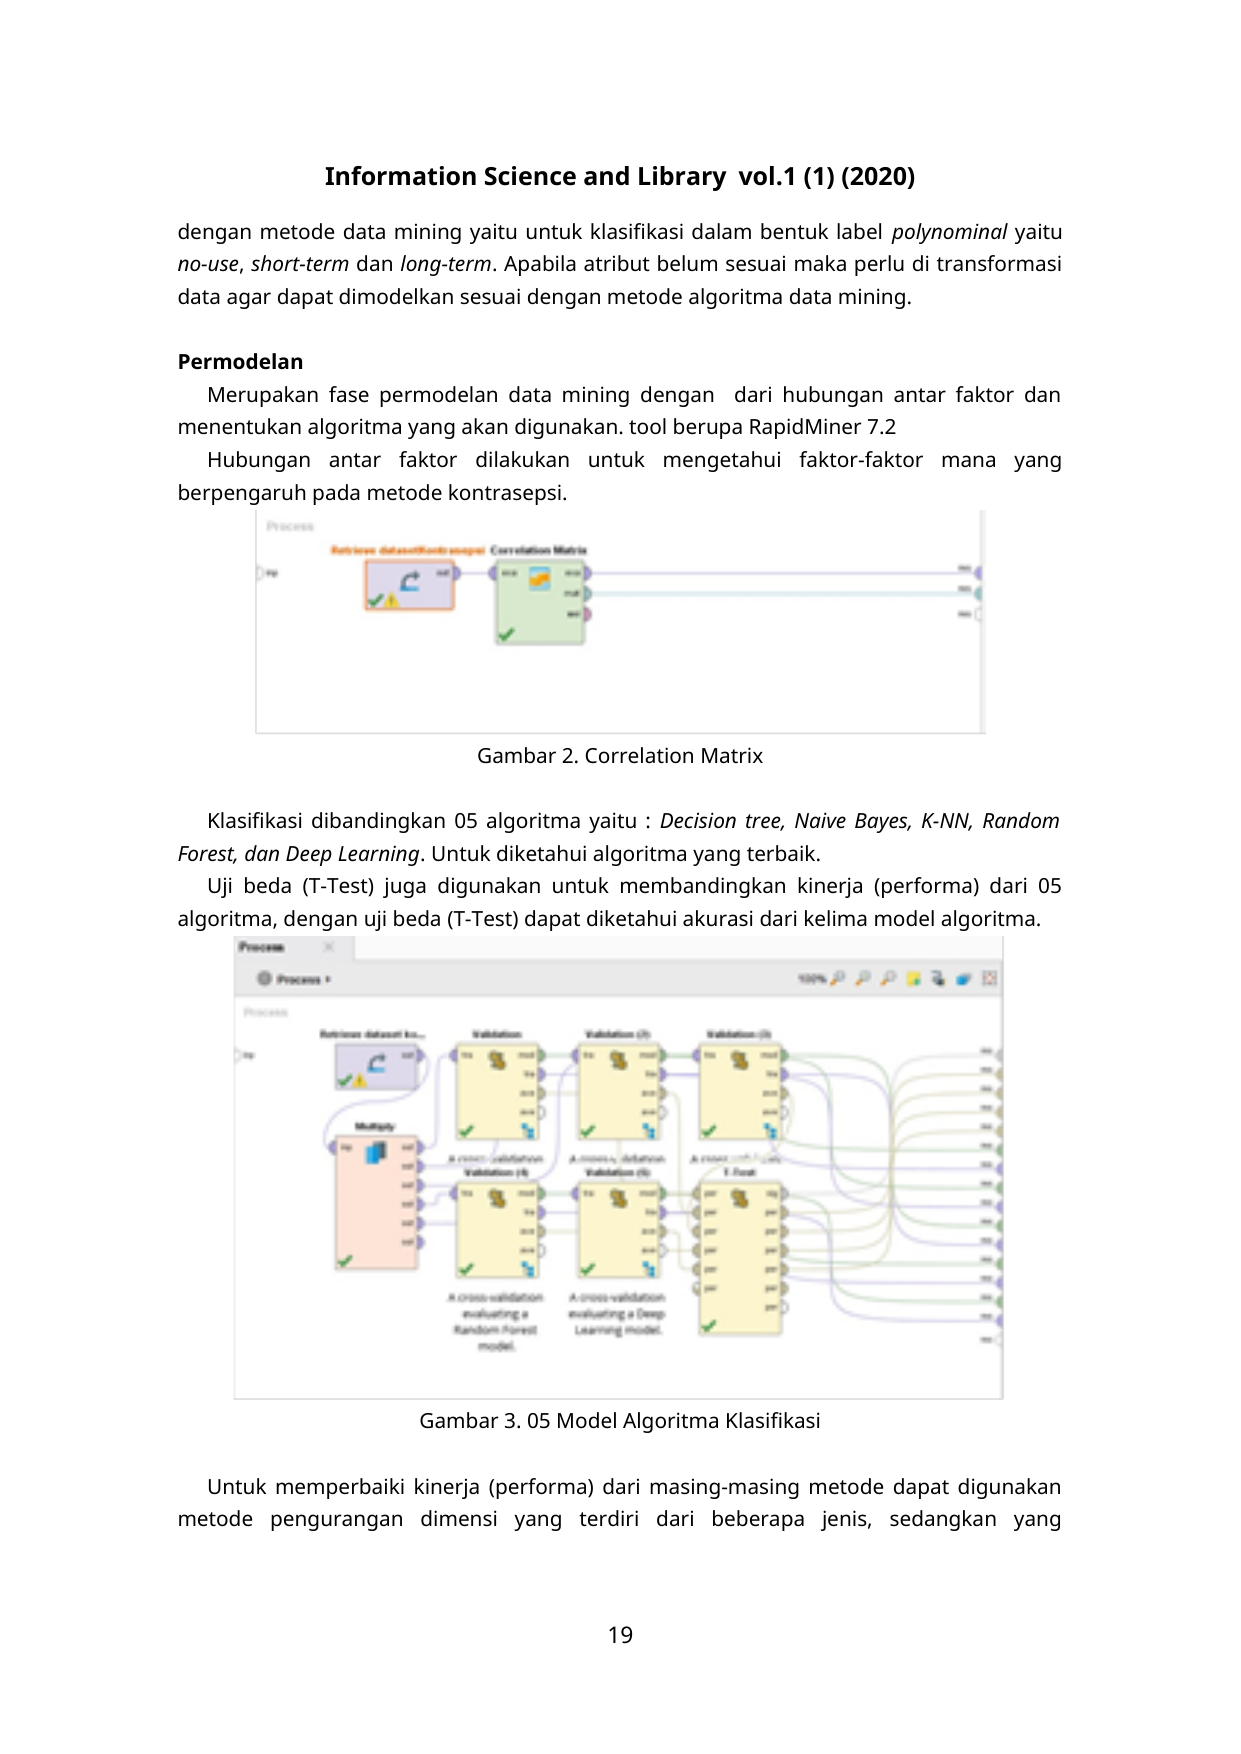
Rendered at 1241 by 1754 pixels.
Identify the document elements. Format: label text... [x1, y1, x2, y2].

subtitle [177, 217, 1063, 311]
subtitle Uji beda (T-Test) juga digunakan untuk membandingkan kinerja (performa) dari 05 algoritma, dengan uji beda (T-Test) dapat diketahui akurasi dari kelima model algoritma. [177, 871, 1063, 932]
subtitle Gambar 3. 05 Model Algoritma Klasifikasi [177, 1407, 1063, 1435]
subtitle Klasifikasi dibandingkan 05 algoritma yaitu : Decision tree, Naive Bayes, K-NN, Random Forest, dan Deep Learning. Untuk diketahui algoritma yang terbaik. [177, 806, 1063, 867]
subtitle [177, 1472, 1063, 1533]
subtitle Hubungan antar faktor dilakukan untuk mengetahui faktor-faktor mana yang berpengaruh pada metode kontrasepsi. [177, 445, 1063, 506]
picture [254, 510, 986, 737]
subtitle Merupakan fase permodelan data mining dengan dari hubungan antar faktor dan menentukan algoritma yang akan digunakan. tool berupa RapidMiner 7.2 [177, 380, 1063, 441]
picture [233, 936, 1007, 1403]
subtitle Permodelan [177, 347, 1063, 376]
subtitle Gambar 2. Correlation Matrix [177, 741, 1063, 769]
